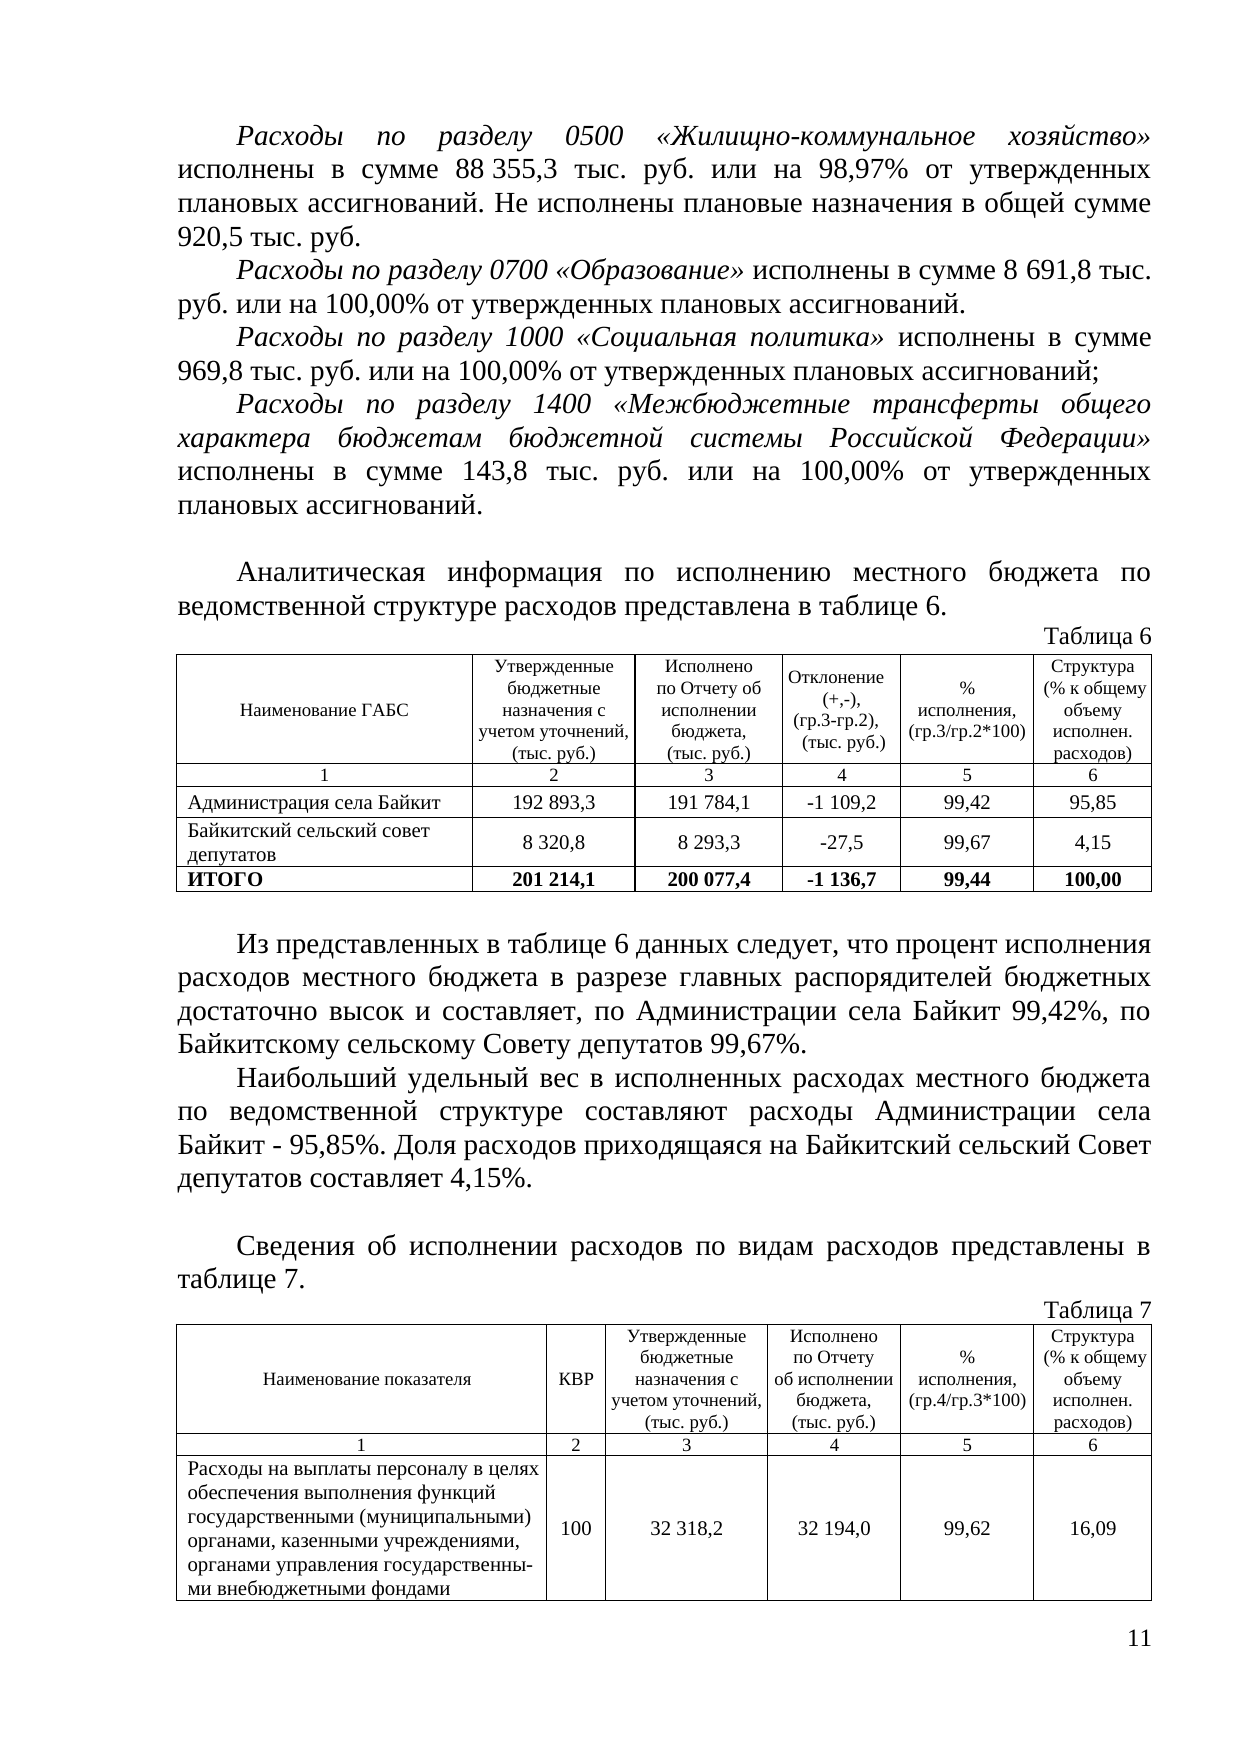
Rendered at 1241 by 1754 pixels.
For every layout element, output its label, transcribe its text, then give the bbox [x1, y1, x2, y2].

table_cell -1 109,2 [783, 787, 900, 817]
table_cell 4 [783, 764, 900, 786]
table_header Исполнено по Отчету об исполнении бюджета, (тыс. руб.) [768, 1325, 900, 1432]
table_header % исполнения, (гр.3/гр.2*100) [901, 655, 1033, 763]
table_cell 200 077,4 [636, 867, 782, 891]
table_cell 99,62 [901, 1456, 1033, 1600]
table_cell 1 [177, 764, 472, 786]
text Наибольший удельный вес в исполненных расходах местного бюджета по ведомственной структуре составляют расходы Администрации села Байкит - 95,85%. Доля расходов приходящаяся на Байкитский сельский Совет депутатов составляет 4,15%. [177, 1060, 1152, 1194]
table_header Структура (% к общему объему исполнен. расходов) [1034, 655, 1151, 763]
table_cell Расходы на выплаты персоналу в целях обеспечения выполнения функций государственными (муниципальными) органами, казенными учреждениями, органами управления государственны-ми внебюджетными фондами [177, 1456, 546, 1600]
table_cell 1 [177, 1434, 546, 1455]
table_header Структура (% к общему объему исполнен. расходов) [1034, 1325, 1151, 1432]
table_cell -1 136,7 [783, 867, 900, 891]
table_cell -27,5 [783, 818, 900, 866]
table_cell 16,09 [1034, 1456, 1151, 1600]
table_cell 32 318,2 [606, 1456, 767, 1600]
table_cell 99,67 [901, 818, 1033, 866]
table_cell 192 893,3 [473, 787, 634, 817]
table_cell Администрация села Байкит [177, 787, 472, 817]
table_header % исполнения, (гр.4/гр.3*100) [901, 1325, 1033, 1432]
text Таблица 7 [177, 1295, 1152, 1323]
table_cell 6 [1034, 764, 1151, 786]
table_cell 4,15 [1034, 818, 1151, 866]
table_cell 201 214,1 [473, 867, 634, 891]
table_cell Байкитский сельский совет депутатов [177, 818, 472, 866]
text Таблица 6 [177, 621, 1152, 650]
table_cell 6 [1034, 1434, 1151, 1455]
text Расходы по разделу 0700 «Образование» исполнены в сумме 8 691,8 тыс. руб. или на 100,00% от утвержденных плановых ассигнований. [177, 252, 1152, 319]
table_cell 99,44 [901, 867, 1033, 891]
text Расходы по разделу 1000 «Социальная политика» исполнены в сумме 969,8 тыс. руб. или на 100,00% от утвержденных плановых ассигнований; [177, 319, 1152, 386]
table_cell 191 784,1 [636, 787, 782, 817]
table_cell 4 [768, 1434, 900, 1455]
table_cell ИТОГО [177, 867, 472, 891]
text Из представленных в таблице 6 данных следует, что процент исполнения расходов местного бюджета в разрезе главных распорядителей бюджетных достаточно высок и составляет, по Администрации села Байкит 99,42%, по Байкитскому сельскому Совету депутатов 99,67%. [177, 926, 1152, 1060]
table_cell 95,85 [1034, 787, 1151, 817]
table_cell 8 293,3 [636, 818, 782, 866]
text Сведения об исполнении расходов по видам расходов представлены в таблице 7. [177, 1228, 1152, 1295]
table_cell 3 [636, 764, 782, 786]
table_cell 100 [547, 1456, 605, 1600]
table_cell 3 [606, 1434, 767, 1455]
table_cell 100,00 [1034, 867, 1151, 891]
table_cell 2 [473, 764, 634, 786]
table_cell 5 [901, 1434, 1033, 1455]
table_cell 32 194,0 [768, 1456, 900, 1600]
table_cell 8 320,8 [473, 818, 634, 866]
table_header Наименование показателя [177, 1325, 546, 1432]
table_header Утвержденные бюджетные назначения с учетом уточнений, (тыс. руб.) [473, 655, 634, 763]
table_header Отклонение (+,-), (гр.3-гр.2), (тыс. руб.) [783, 655, 900, 763]
table_cell 2 [547, 1434, 605, 1455]
table_header КВР [547, 1325, 605, 1432]
table_header Наименование ГАБС [177, 655, 472, 763]
table_cell 99,42 [901, 787, 1033, 817]
table_header Исполнено по Отчету об исполнении бюджета, (тыс. руб.) [636, 655, 782, 763]
table_header Утвержденные бюджетные назначения с учетом уточнений, (тыс. руб.) [606, 1325, 767, 1432]
text Аналитическая информация по исполнению местного бюджета по ведомственной структуре расходов представлена в таблице 6. [177, 554, 1152, 621]
text Расходы по разделу 0500 «Жилищно-коммунальное хозяйство» исполнены в сумме 88 355,3 тыс. руб. или на 98,97% от утвержденных плановых ассигнований. Не исполнены плановые назначения в общей сумме 920,5 тыс. руб. [177, 118, 1152, 252]
text Расходы по разделу 1400 «Межбюджетные трансферты общего характера бюджетам бюджетной системы Российской Федерации» исполнены в сумме 143,8 тыс. руб. или на 100,00% от утвержденных плановых ассигнований. [177, 386, 1152, 521]
table_cell 5 [901, 764, 1033, 786]
